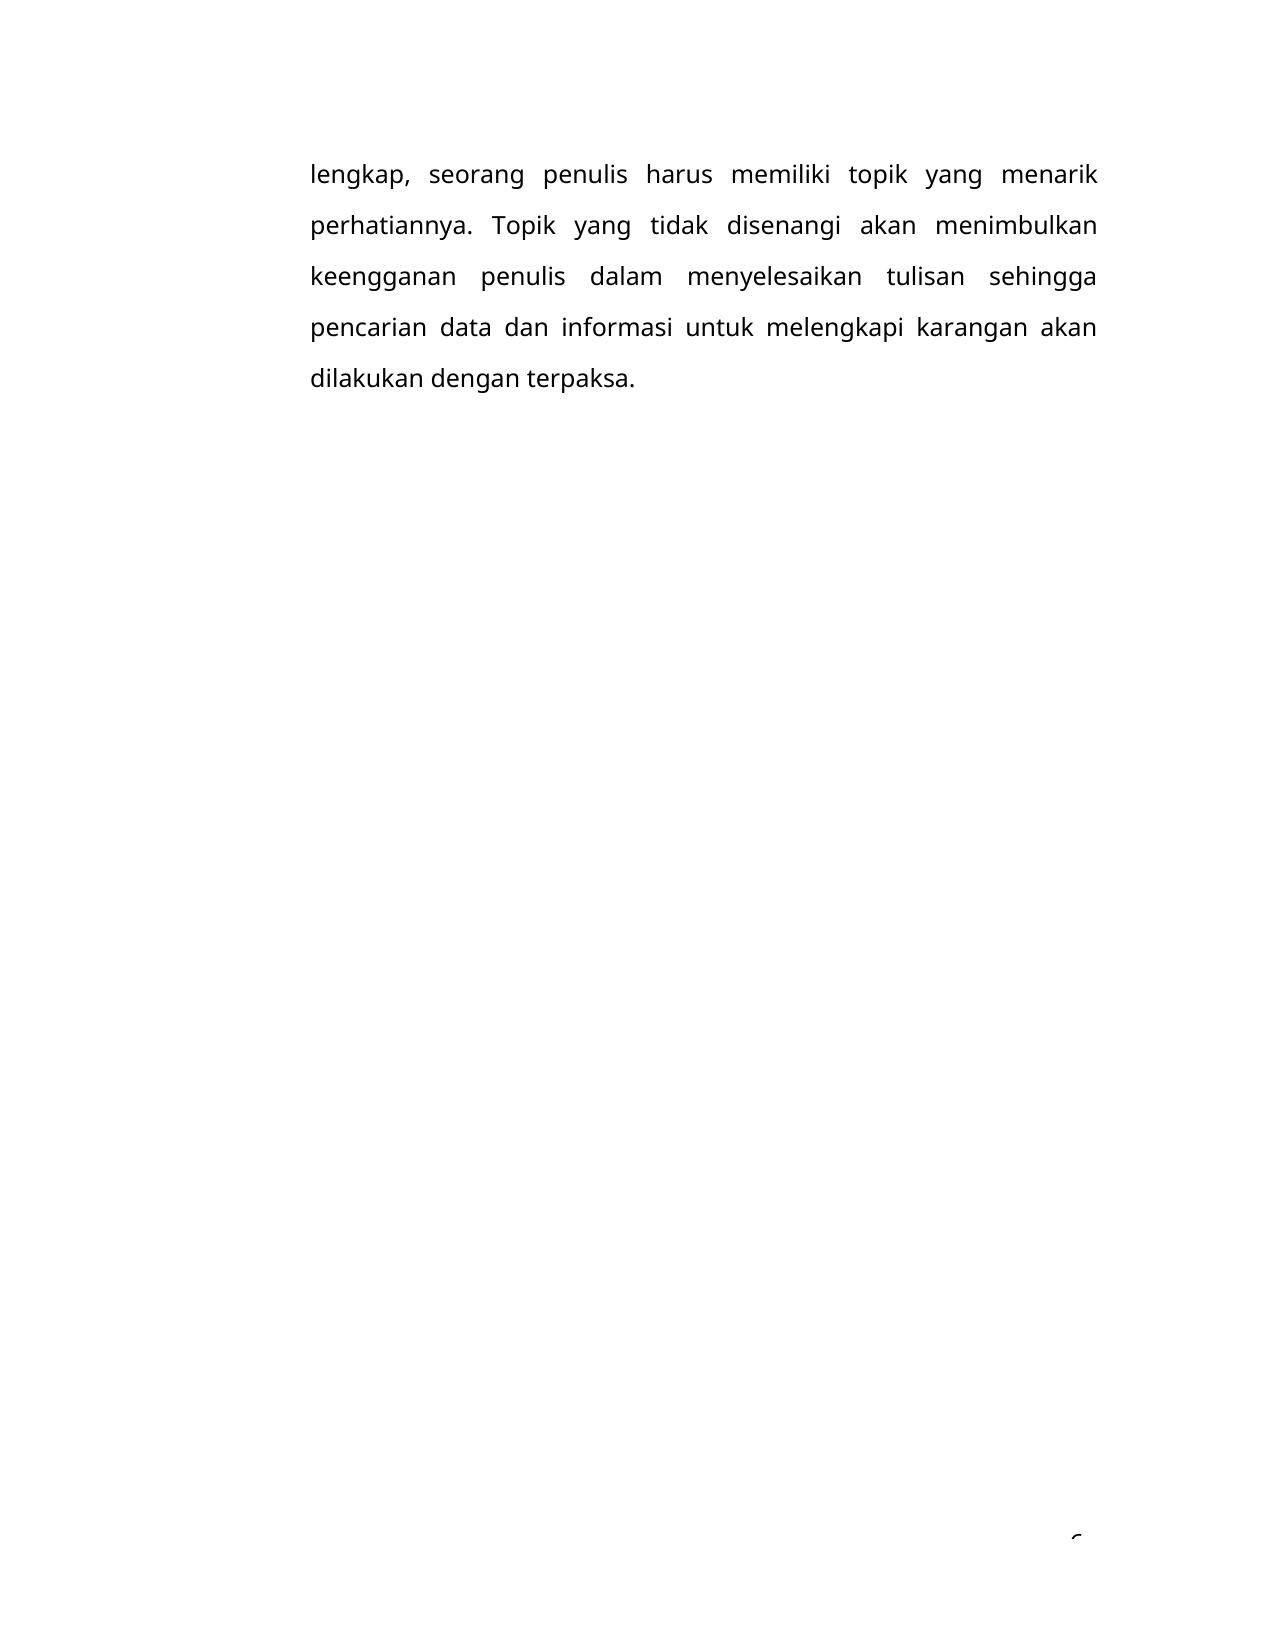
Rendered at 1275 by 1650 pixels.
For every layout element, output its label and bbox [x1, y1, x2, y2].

text [310, 156, 1098, 394]
